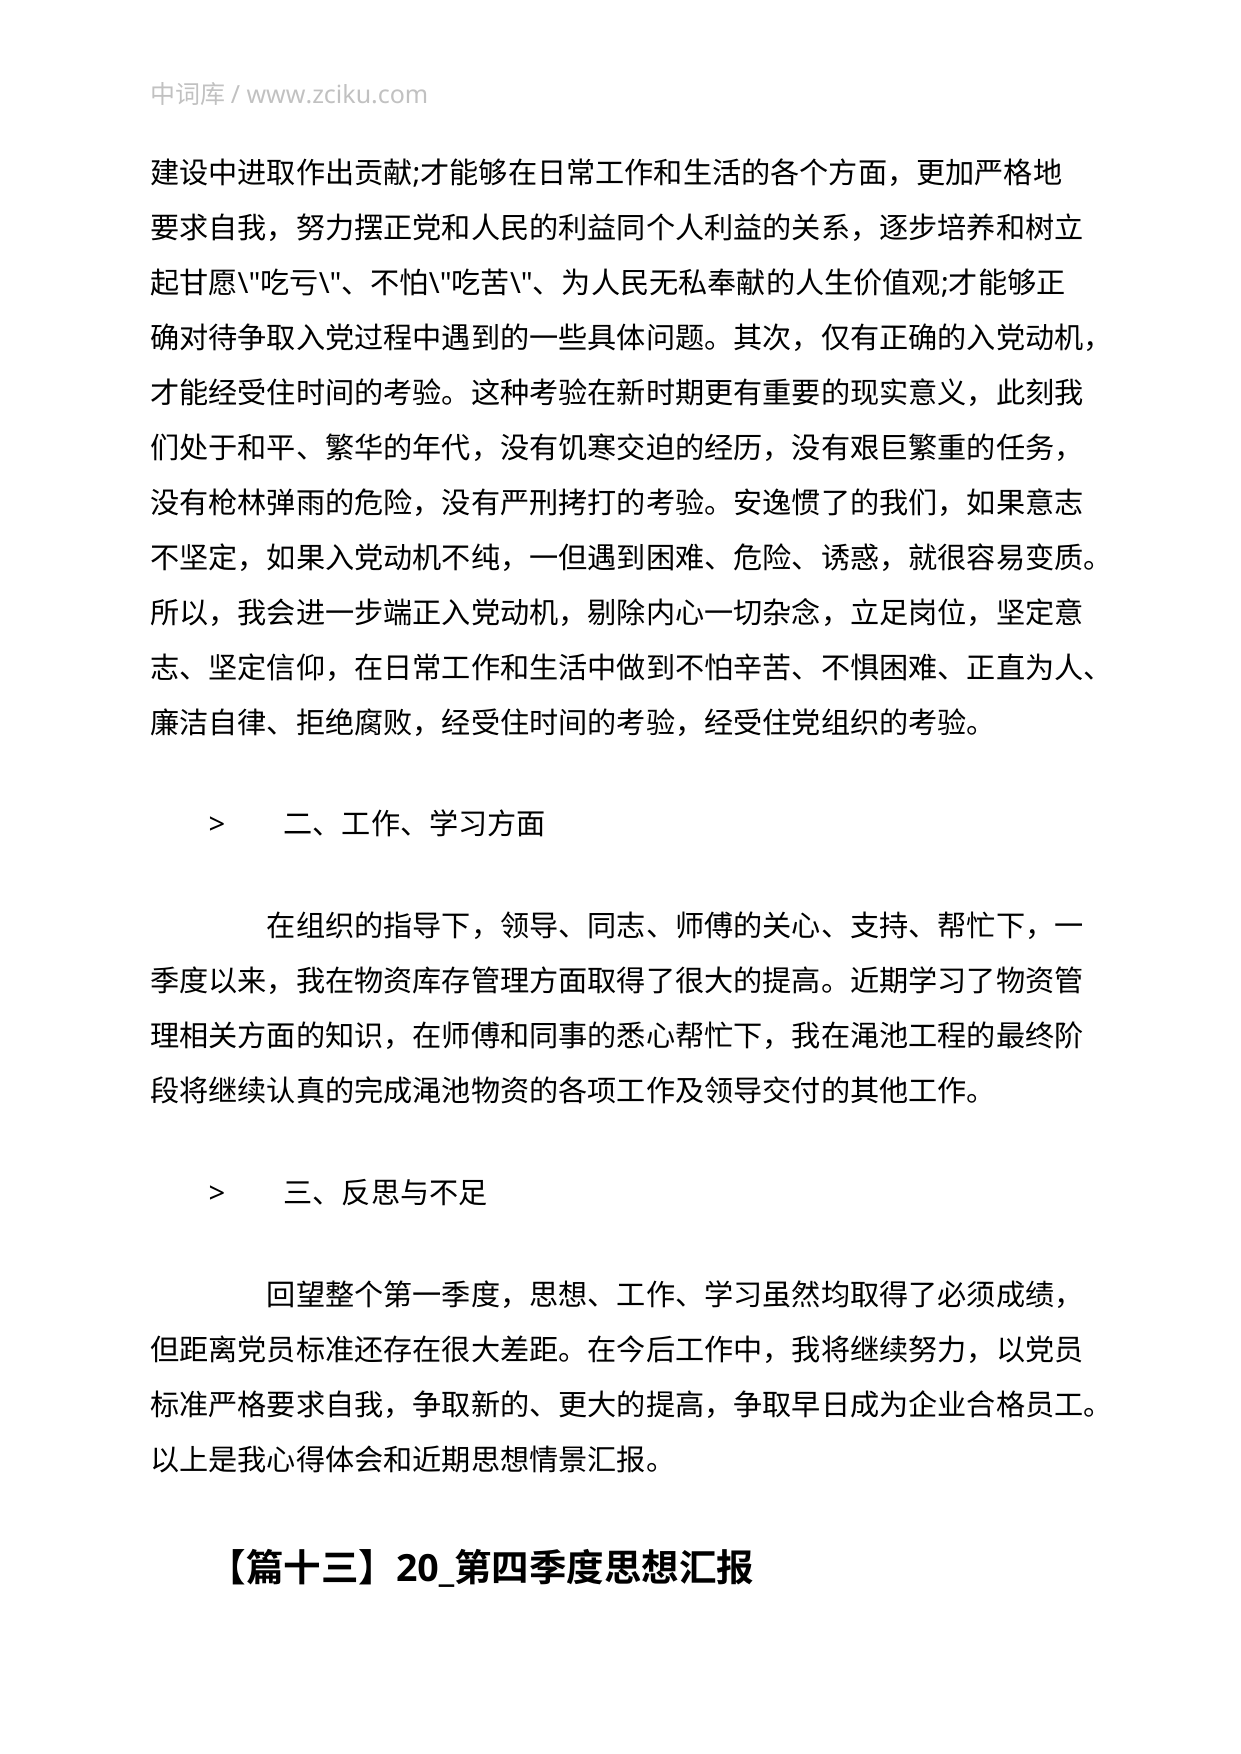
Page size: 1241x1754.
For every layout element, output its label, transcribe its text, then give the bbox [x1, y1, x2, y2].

text 【篇十三】20_第四季度思想汇报 [150, 1538, 1090, 1592]
text > 二、工作、学习方面 [150, 801, 1090, 843]
text > 三、反思与不足 [150, 1169, 1090, 1212]
text 回望整个第一季度，思想、工作、学习虽然均取得了必须成绩，但距离党员标准还存在很大差距。在今后工作中，我将继续努力，以党员标准严格要求自我，争取新的、更大的提高，争取早日成为企业合格员工。以上是我心得体会和近期思想情景汇报。 [150, 1271, 1090, 1478]
text 在组织的指导下，领导、同志、师傅的关心、支持、帮忙下，一季度以来，我在物资库存管理方面取得了很大的提高。近期学习了物资管理相关方面的知识，在师傅和同事的悉心帮忙下，我在渑池工程的最终阶段将继续认真的完成渑池物资的各项工作及领导交付的其他工作。 [150, 903, 1090, 1110]
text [150, 150, 1090, 741]
